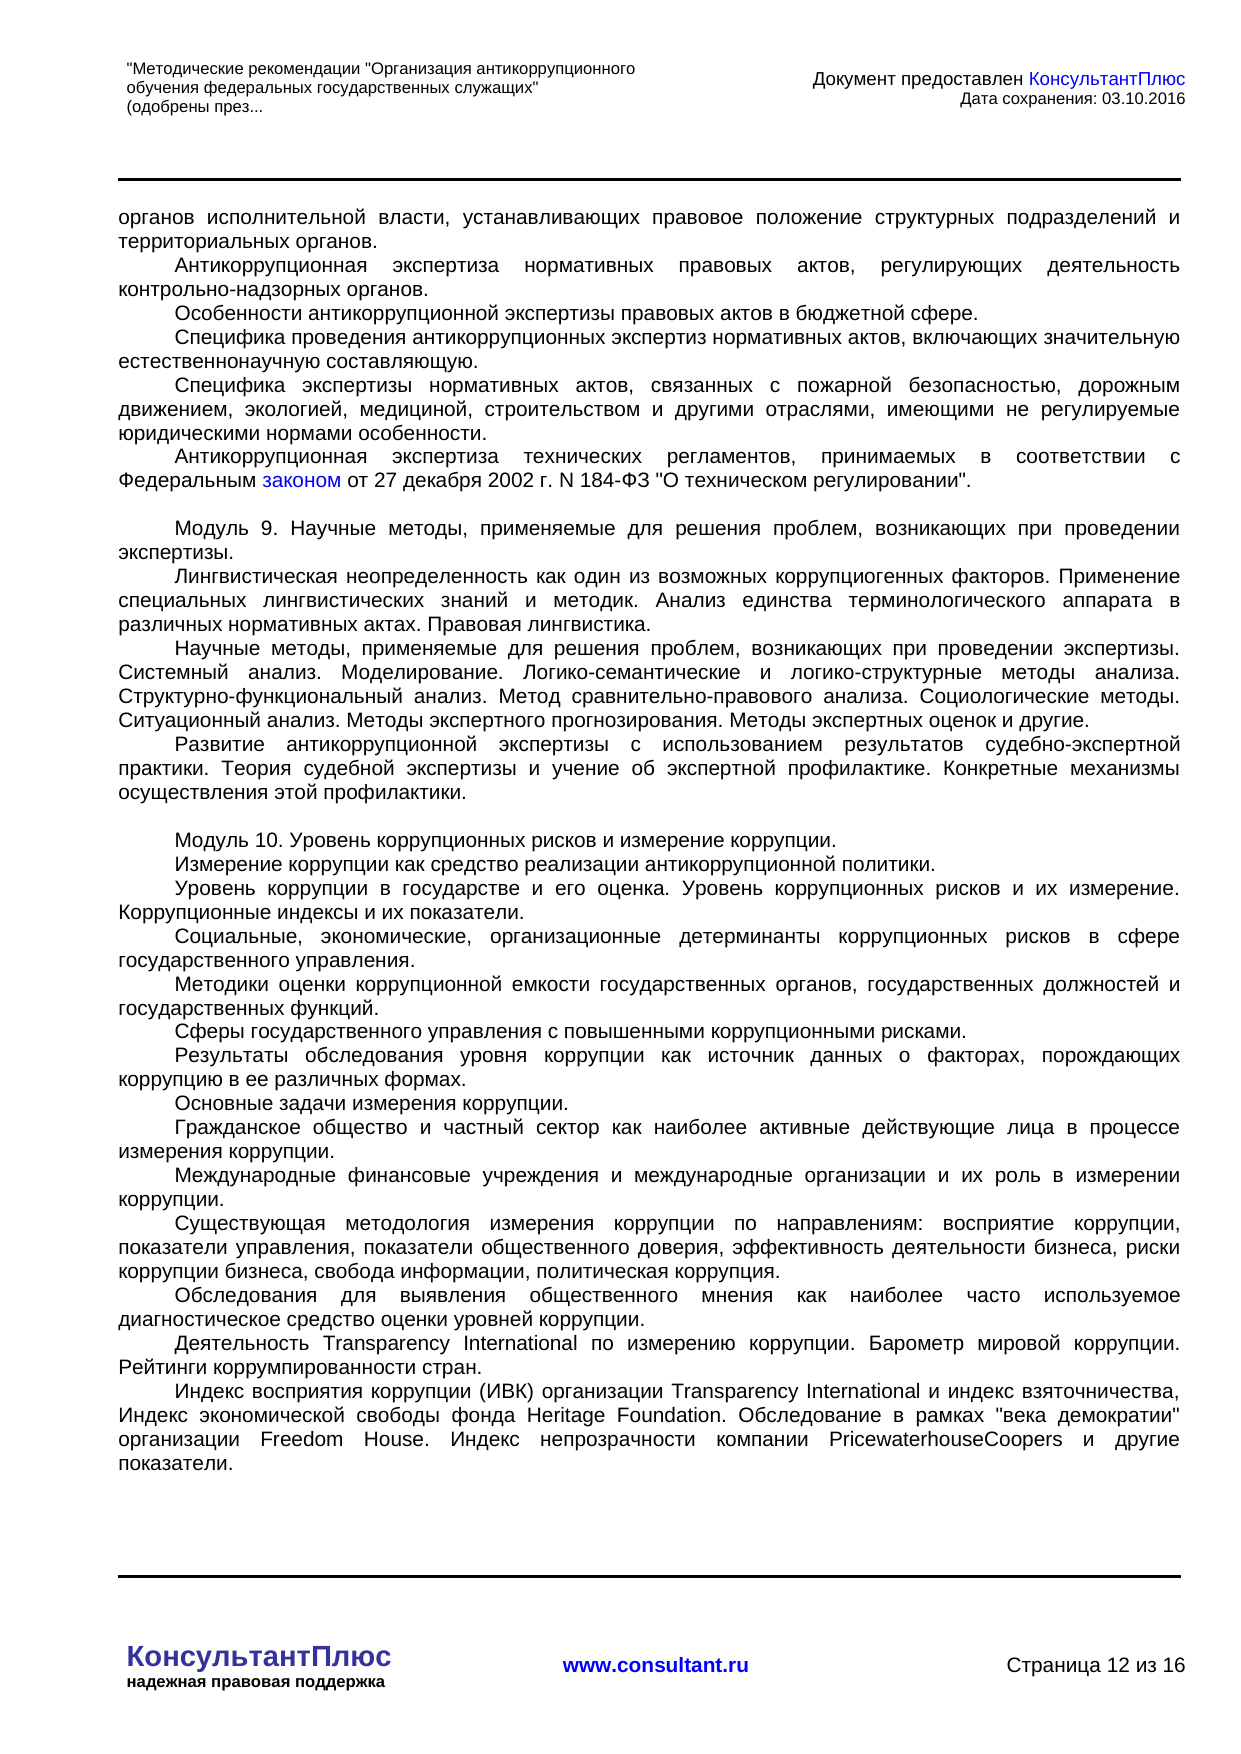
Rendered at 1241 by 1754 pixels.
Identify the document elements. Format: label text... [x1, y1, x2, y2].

text Гражданское общество и частный сектор как наиболее активные действующие лица в процессе измерения коррупции. [118, 1115, 1181, 1163]
text Уровень коррупции в государстве и его оценка. Уровень коррупционных рисков и их измерение. Коррупционные индексы и их показатели. [118, 876, 1181, 923]
text Лингвистическая неопределенность как один из возможных коррупциогенных факторов. Применение специальных лингвистических знаний и методик. Анализ единства терминологического аппарата в различных нормативных актах. Правовая лингвистика. [118, 564, 1181, 636]
text Методики оценки коррупционной емкости государственных органов, государственных должностей и государственных функций. [118, 971, 1181, 1019]
text Развитие антикоррупционной экспертизы с использованием результатов судебно-экспертной практики. Теория судебной экспертизы и учение об экспертной профилактике. Конкретные механизмы осуществления этой профилактики. [118, 732, 1181, 804]
text Индекс восприятия коррупции (ИВК) организации Transparency International и индекс взяточничества, Индекс экономической свободы фонда Heritage Foundation. Обследование в рамках "века демократии" организации Freedom House. Индекс непрозрачности компании PricewaterhouseCoopers и другие показатели. [118, 1379, 1181, 1474]
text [118, 205, 1181, 253]
text Антикоррупционная экспертиза технических регламентов, принимаемых в соответствии с Федеральным законом от 27 декабря 2002 г. N 184-ФЗ "О техническом регулировании". [118, 444, 1181, 492]
text Научные методы, применяемые для решения проблем, возникающих при проведении экспертизы. Системный анализ. Моделирование. Логико-семантические и логико-структурные методы анализа. Структурно-функциональный анализ. Метод сравнительно-правового анализа. Социологические методы. Ситуационный анализ. Методы экспертного прогнозирования. Методы экспертных оценок и другие. [118, 636, 1181, 732]
text Особенности антикоррупционной экспертизы правовых актов в бюджетной сфере. [118, 301, 1181, 324]
text Социальные, экономические, организационные детерминанты коррупционных рисков в сфере государственного управления. [118, 923, 1181, 971]
text Международные финансовые учреждения и международные организации и их роль в измерении коррупции. [118, 1163, 1181, 1211]
text Существующая методология измерения коррупции по направлениям: восприятие коррупции, показатели управления, показатели общественного доверия, эффективность деятельности бизнеса, риски коррупции бизнеса, свобода информации, политическая коррупция. [118, 1211, 1181, 1283]
text Специфика проведения антикоррупционных экспертиз нормативных актов, включающих значительную естественнонаучную составляющую. [118, 324, 1181, 372]
text Измерение коррупции как средство реализации антикоррупционной политики. [118, 852, 1181, 876]
text Специфика экспертизы нормативных актов, связанных с пожарной безопасностью, дорожным движением, экологией, медициной, строительством и другими отраслями, имеющими не регулируемые юридическими нормами особенности. [118, 372, 1181, 444]
text Обследования для выявления общественного мнения как наиболее часто используемое диагностическое средство оценки уровней коррупции. [118, 1283, 1181, 1331]
text Сферы государственного управления с повышенными коррупционными рисками. [118, 1019, 1181, 1043]
text Модуль 9. Научные методы, применяемые для решения проблем, возникающих при проведении экспертизы. [118, 516, 1181, 564]
text Деятельность Transparency International по измерению коррупции. Барометр мировой коррупции. Рейтинги коррумпированности стран. [118, 1331, 1181, 1379]
text Модуль 10. Уровень коррупционных рисков и измерение коррупции. [118, 828, 1181, 852]
text Результаты обследования уровня коррупции как источник данных о факторах, порождающих коррупцию в ее различных формах. [118, 1043, 1181, 1091]
text Антикоррупционная экспертиза нормативных правовых актов, регулирующих деятельность контрольно-надзорных органов. [118, 253, 1181, 301]
text Основные задачи измерения коррупции. [118, 1091, 1181, 1115]
